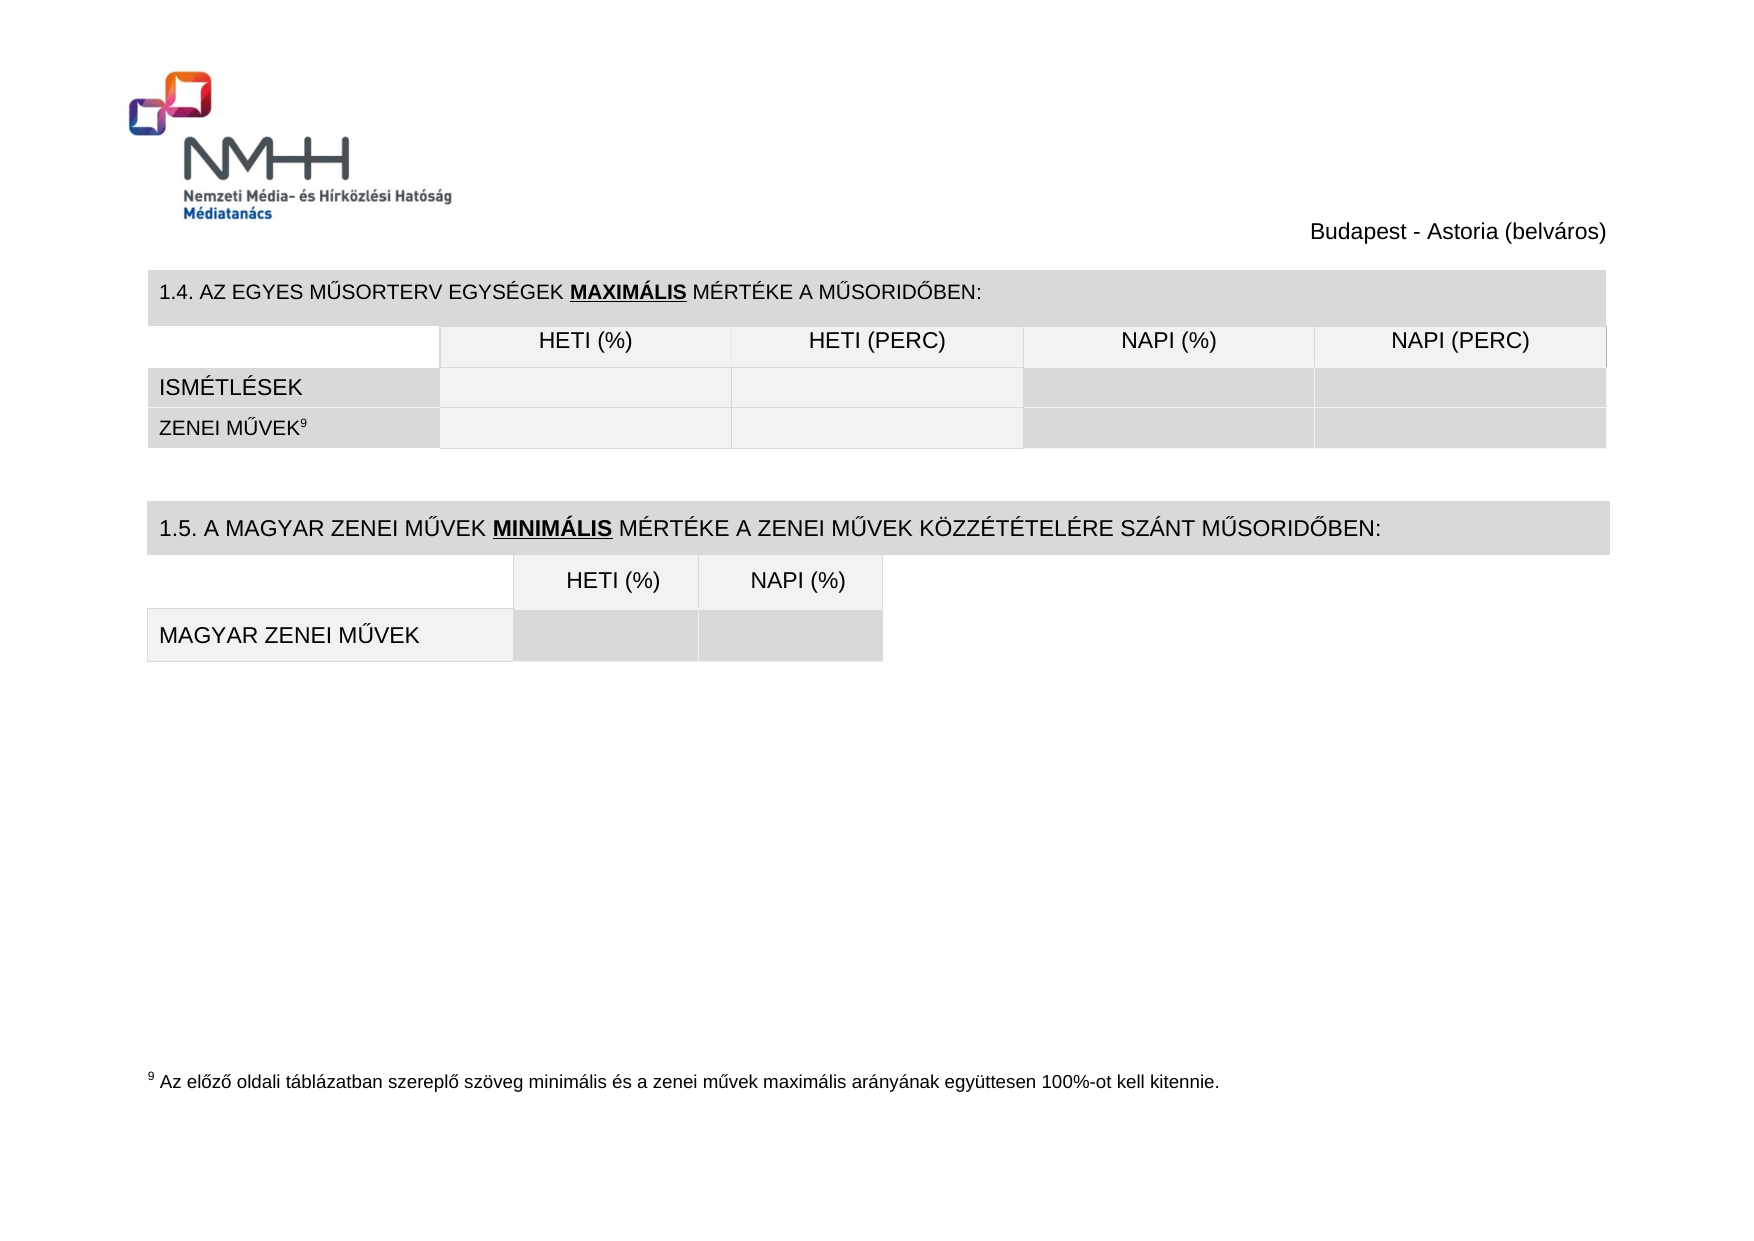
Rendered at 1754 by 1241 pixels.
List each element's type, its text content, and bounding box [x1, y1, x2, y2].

table_cell napi (%) [1024, 327, 1314, 367]
table_cell [1315, 368, 1606, 407]
table_cell Ismétlések [148, 368, 440, 407]
picture [110, 60, 466, 232]
table_cell napi (perc) [1315, 327, 1606, 367]
table_cell [440, 368, 731, 407]
table_cell [1024, 368, 1314, 407]
table_cell napi (%) [699, 555, 882, 608]
table_cell [1315, 408, 1606, 448]
table_cell heti (%) [441, 327, 731, 367]
table_header 1.5. a magyar zenei művek minimális MÉRTÉKE A ZEnei művek közzétételére szánt műsoridőben: [148, 503, 1609, 554]
table_cell heti (perc) [732, 327, 1023, 367]
table_cell heti (%) [514, 555, 698, 608]
table_cell [148, 326, 439, 367]
table_cell [515, 610, 698, 661]
table_cell [699, 610, 882, 661]
table_cell [440, 408, 731, 448]
table_cell [1024, 408, 1314, 448]
table_cell ZENEi MŰVEK [148, 408, 440, 448]
table_header 1.4. az egyes műsorterv egységek maximális mértéke a műsoridőben: [148, 270, 1606, 326]
table_cell [732, 368, 1023, 407]
table_cell [732, 408, 1023, 448]
table_cell Magyar Zenei MŰVEK [148, 609, 513, 661]
